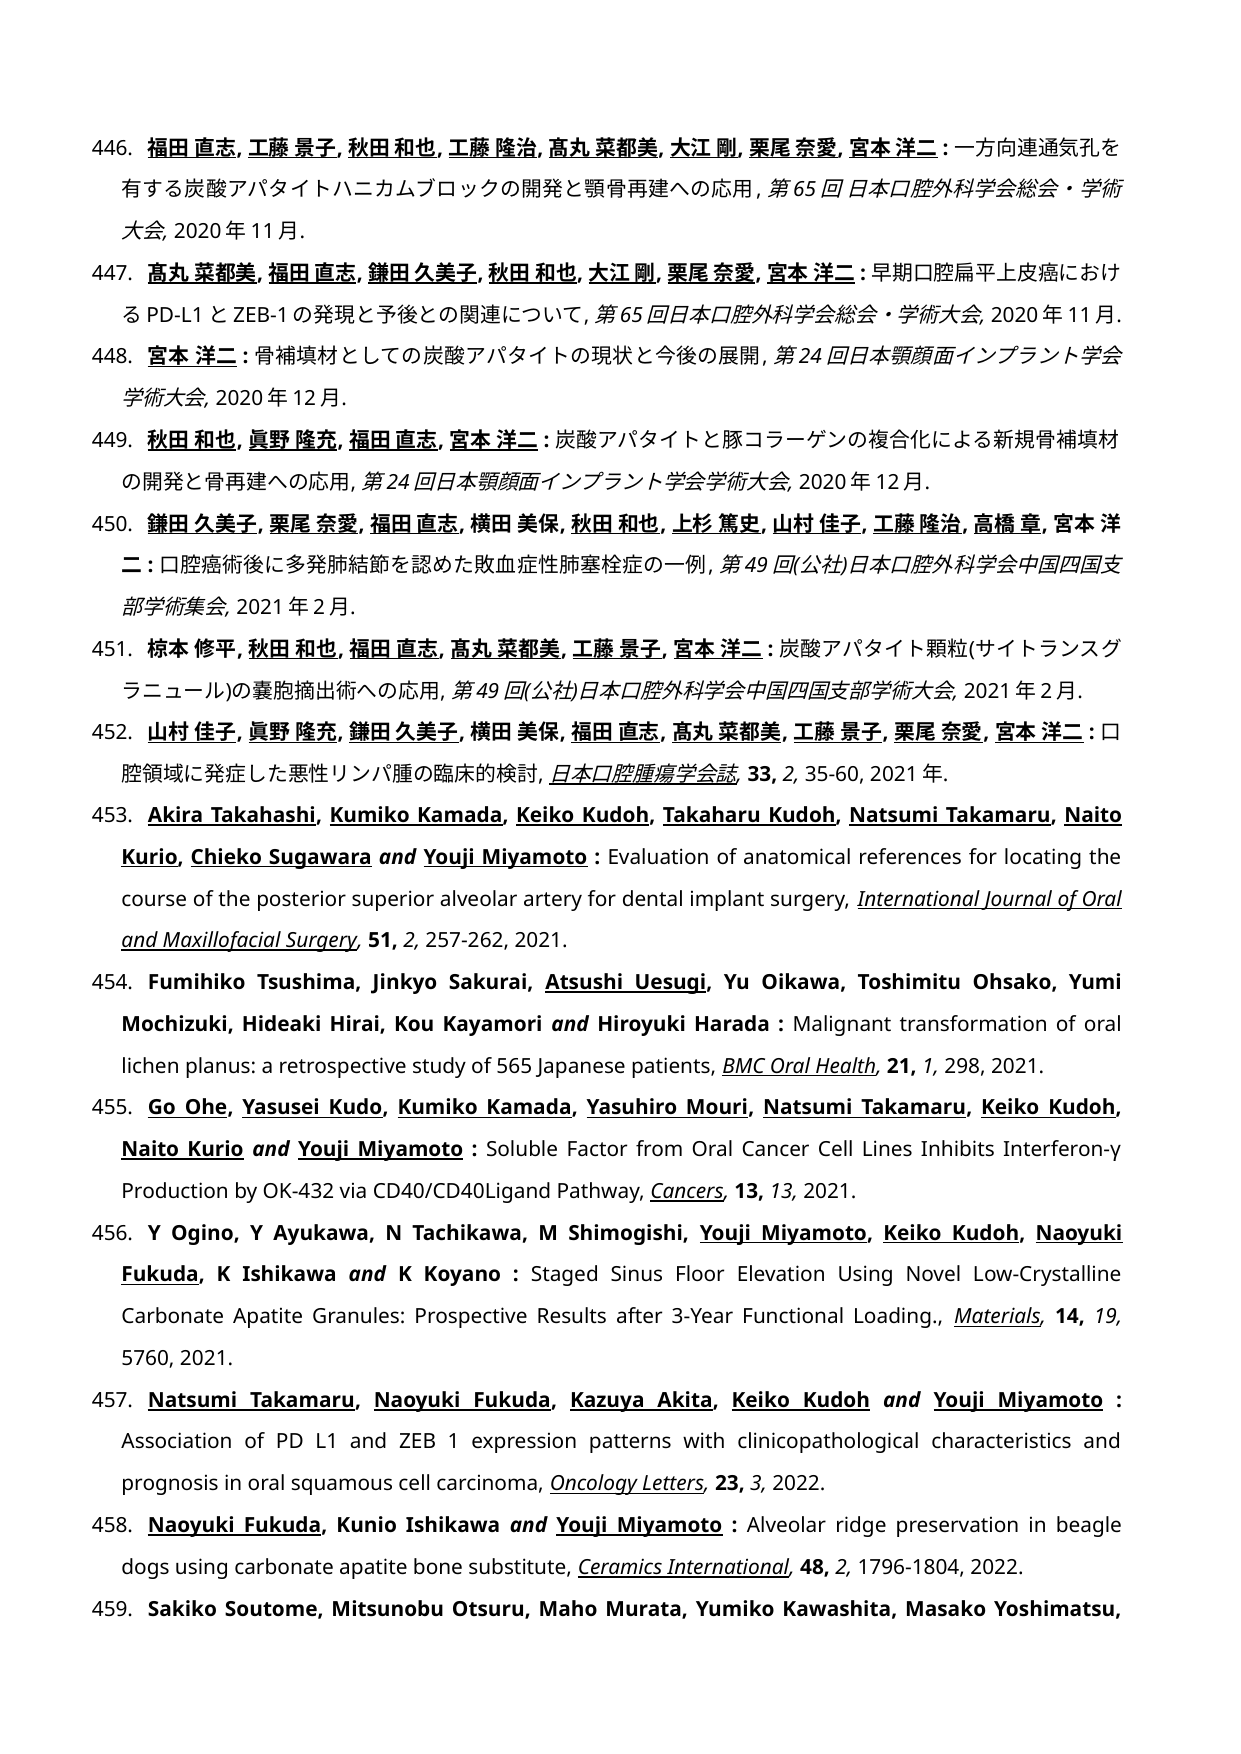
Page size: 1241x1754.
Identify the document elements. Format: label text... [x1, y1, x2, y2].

list 山村 佳子, 眞野 隆充, 鎌田 久美子, 横田 美保, 福田 直志, 髙丸 菜都美, 工藤 景子, 栗尾 奈愛, 宮本 洋二 : 口腔領域に発症した悪性リンパ腫の臨床的検討, 日本口腔腫瘍学会誌, 33, 2, 35-60, 2021年. [92, 710, 1122, 793]
list Go Ohe, Yasusei Kudo, Kumiko Kamada, Yasuhiro Mouri, Natsumi Takamaru, Keiko Kudoh, Naito Kurio and Youji Miyamoto : Soluble Factor from Oral Cancer Cell Lines Inhibits Interferon-γ Production by OK-432 via CD40/CD40Ligand Pathway, Cancers, 13, 13, 2021. [92, 1086, 1122, 1211]
list 鎌田 久美子, 栗尾 奈愛, 福田 直志, 横田 美保, 秋田 和也, 上杉 篤史, 山村 佳子, 工藤 隆治, 高橋 章, 宮本 洋二 : 口腔癌術後に多発肺結節を認めた敗血症性肺塞栓症の一例, 第49回(公社)日本口腔外科学会中国四国支部学術集会, 2021年2月. [92, 501, 1122, 626]
list 宮本 洋二 : 骨補填材としての炭酸アパタイトの現状と今後の展開, 第24回日本顎顔面インプラント学会学術大会, 2020年12月. [92, 334, 1122, 417]
list Y Ogino, Y Ayukawa, N Tachikawa, M Shimogishi, Youji Miyamoto, Keiko Kudoh, Naoyuki Fukuda, K Ishikawa and K Koyano : Staged Sinus Floor Elevation Using Novel Low-Crystalline Carbonate Apatite Granules: Prospective Results after 3-Year Functional Loading., Materials, 14, 19, 5760, 2021. [92, 1211, 1122, 1378]
list 椋本 修平, 秋田 和也, 福田 直志, 髙丸 菜都美, 工藤 景子, 宮本 洋二 : 炭酸アパタイト顆粒(サイトランスグラニュール)の嚢胞摘出術への応用, 第49回(公社)日本口腔外科学会中国四国支部学術大会, 2021年2月. [92, 626, 1122, 710]
list 髙丸 菜都美, 福田 直志, 鎌田 久美子, 秋田 和也, 大江 剛, 栗尾 奈愛, 宮本 洋二 : 早期口腔扁平上皮癌におけるPD-L1とZEB-1の発現と予後との関連について, 第65回日本口腔外科学会総会・学術大会, 2020年11月. [92, 250, 1122, 334]
list Akira Takahashi, Kumiko Kamada, Keiko Kudoh, Takaharu Kudoh, Natsumi Takamaru, Naito Kurio, Chieko Sugawara and Youji Miyamoto : Evaluation of anatomical references for locating the course of the posterior superior alveolar artery for dental implant surgery, International Journal of Oral and Maxillofacial Surgery, 51, 2, 257-262, 2021. [92, 793, 1122, 961]
list 福田 直志, 工藤 景子, 秋田 和也, 工藤 隆治, 髙丸 菜都美, 大江 剛, 栗尾 奈愛, 宮本 洋二 : 一方向連通気孔を有する炭酸アパタイトハニカムブロックの開発と顎骨再建への応用, 第65回 日本口腔外科学会総会・学術大会, 2020年11月. [92, 125, 1122, 250]
list 秋田 和也, 眞野 隆充, 福田 直志, 宮本 洋二 : 炭酸アパタイトと豚コラーゲンの複合化による新規骨補填材の開発と骨再建への応用, 第24回日本顎顔面インプラント学会学術大会, 2020年12月. [92, 417, 1122, 501]
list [92, 1587, 1122, 1629]
list Naoyuki Fukuda, Kunio Ishikawa and Youji Miyamoto : Alveolar ridge preservation in beagle dogs using carbonate apatite bone substitute, Ceramics International, 48, 2, 1796-1804, 2022. [92, 1503, 1122, 1587]
list Natsumi Takamaru, Naoyuki Fukuda, Kazuya Akita, Keiko Kudoh and Youji Miyamoto : Association of PD L1 and ZEB 1 expression patterns with clinicopathological characteristics and prognosis in oral squamous cell carcinoma, Oncology Letters, 23, 3, 2022. [92, 1378, 1122, 1503]
list Fumihiko Tsushima, Jinkyo Sakurai, Atsushi Uesugi, Yu Oikawa, Toshimitu Ohsako, Yumi Mochizuki, Hideaki Hirai, Kou Kayamori and Hiroyuki Harada : Malignant transformation of oral lichen planus: a retrospective study of 565 Japanese patients, BMC Oral Health, 21, 1, 298, 2021. [92, 961, 1122, 1086]
